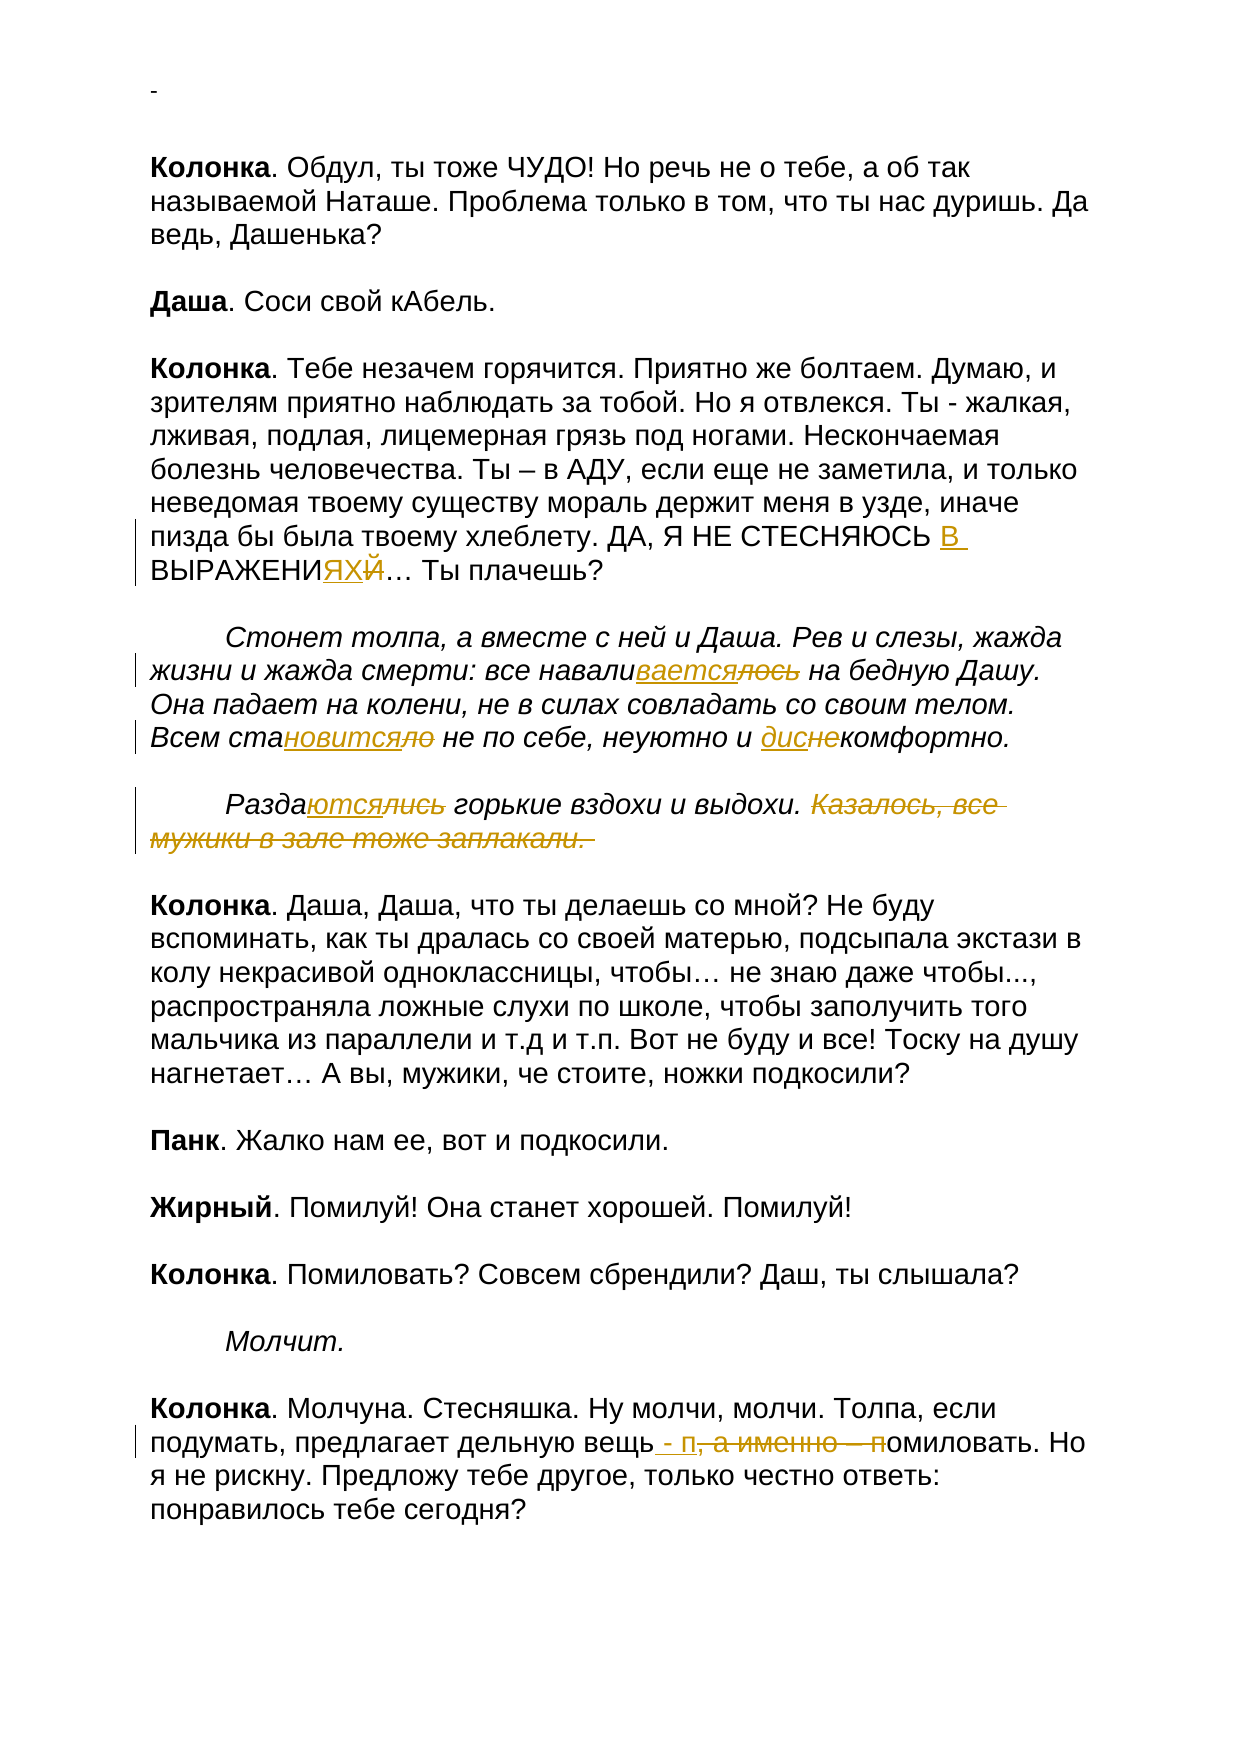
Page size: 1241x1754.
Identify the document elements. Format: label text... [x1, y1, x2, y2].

text Колонка. Обдул, ты тоже ЧУДО! Но речь не о тебе, а об так называемой Наташе. Проблема только в том, что ты нас дуришь. Да ведь, Дашенька? [150, 150, 1090, 251]
text Разда горькие вздохи и выдохи. [150, 787, 1090, 854]
text Колонка. Тебе незачем горячится. Приятно же болтаем. Думаю, и зрителям приятно наблюдать за тобой. Но я отвлекся. Ты - жалкая, лживая, подлая, лицемерная грязь под ногами. Нескончаемая болезнь человечества. Ты – в АДУ, если еще не заметила, и только неведомая твоему существу мораль держит меня в узде, иначе пизда бы была твоему хлеблету. ДА, Я НЕ СТЕСНЯЮСЬ ВЫРАЖЕНИ… Ты плачешь? [150, 351, 1090, 586]
text Колонка. Молчуна. Стесняшка. Ну молчи, молчи. Толпа, если подумать, предлагает дельную вещьомиловать. Но я не рискну. Предложу тебе другое, только честно ответь: понравилось тебе сегодня? [150, 1391, 1090, 1525]
text Стонет толпа, а вместе с ней и Даша. Рев и слезы, жажда жизни и жажда смерти: все навали на бедную Дашу. Она падает на колени, не в силах совладать со своим телом. Всем ста не по себе, неуютно и комфортно. [150, 619, 1090, 754]
text Молчит. [150, 1324, 1090, 1357]
text Колонка. Помиловать? Совсем сбрендили? Даш, ты слышала? [150, 1257, 1090, 1290]
text Даша. Соси свой кАбель. [150, 284, 1090, 318]
text Жирный. Помилуй! Она станет хорошей. Помилуй! [150, 1190, 1090, 1223]
text Панк. Жалко нам ее, вот и подкосили. [150, 1123, 1090, 1156]
text Колонка. Даша, Даша, что ты делаешь со мной? Не буду вспоминать, как ты дралась со своей матерью, подсыпала экстази в колу некрасивой одноклассницы, чтобы… не знаю даже чтобы..., распространяла ложные слухи по школе, чтобы заполучить того мальчика из параллели и т.д и т.п. Вот не буду и все! Тоску на душу нагнетает… А вы, мужики, че стоите, ножки подкосили? [150, 888, 1090, 1089]
